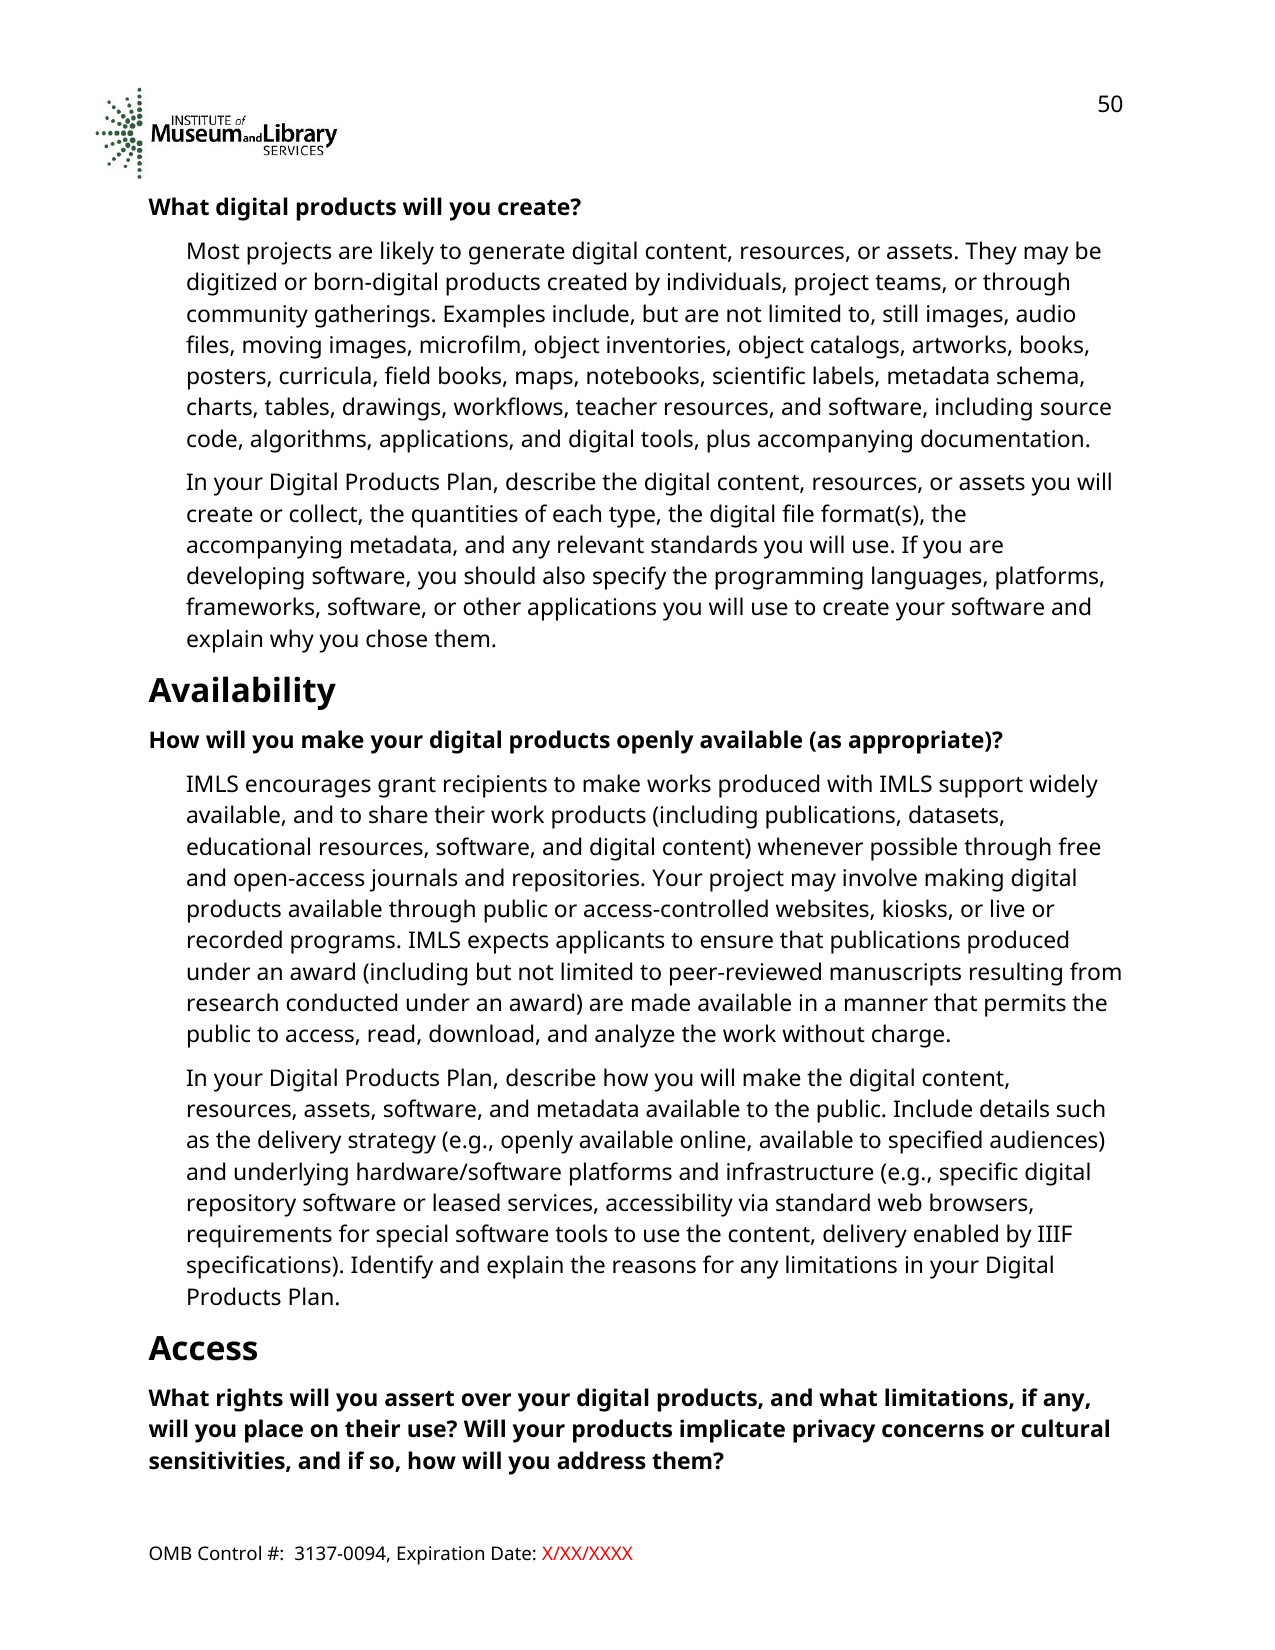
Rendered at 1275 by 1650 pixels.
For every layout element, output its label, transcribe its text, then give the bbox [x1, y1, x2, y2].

text What rights will you assert over your digital products, and what limitations, if any, will you place on their use? Will your products implicate privacy concerns or cultural sensitivities, and if so, how will you address them? [148, 1382, 1123, 1476]
text Access [148, 1324, 1123, 1370]
text Availability [148, 666, 1123, 712]
picture [92, 75, 345, 191]
text What digital products will you create? [148, 191, 1123, 223]
text Most projects are likely to generate digital content, resources, or assets. They may be digitized or born-digital products created by individuals, project teams, or through community gatherings. Examples include, but are not limited to, still images, audio files, moving images, microfilm, object inventories, object catalogs, artworks, books, posters, curricula, field books, maps, notebooks, scientific labels, metadata schema, charts, tables, drawings, workflows, teacher resources, and software, including source code, algorithms, applications, and digital tools, plus accompanying documentation. [186, 235, 1123, 454]
text In your Digital Products Plan, describe how you will make the digital content, resources, assets, software, and metadata available to the public. Include details such as the delivery strategy (e.g., openly available online, available to specified audiences) and underlying hardware/software platforms and infrastructure (e.g., specific digital repository software or leased services, accessibility via standard web browsers, requirements for special software tools to use the content, delivery enabled by IIIF specifications). Identify and explain the reasons for any limitations in your Digital Products Plan. [186, 1062, 1123, 1312]
text IMLS encourages grant recipients to make works produced with IMLS support widely available, and to share their work products (including publications, datasets, educational resources, software, and digital content) whenever possible through free and open-access journals and repositories. Your project may involve making digital products available through public or access-controlled websites, kiosks, or live or recorded programs. IMLS expects applicants to ensure that publications produced under an award (including but not limited to peer-reviewed manuscripts resulting from research conducted under an award) are made available in a manner that permits the public to access, read, download, and analyze the work without charge. [186, 768, 1123, 1049]
text In your Digital Products Plan, describe the digital content, resources, or assets you will create or collect, the quantities of each type, the digital file format(s), the accompanying metadata, and any relevant standards you will use. If you are developing software, you should also specify the programming languages, platforms, frameworks, software, or other applications you will use to create your software and explain why you chose them. [186, 466, 1123, 654]
text How will you make your digital products openly available (as appropriate)? [148, 724, 1123, 756]
